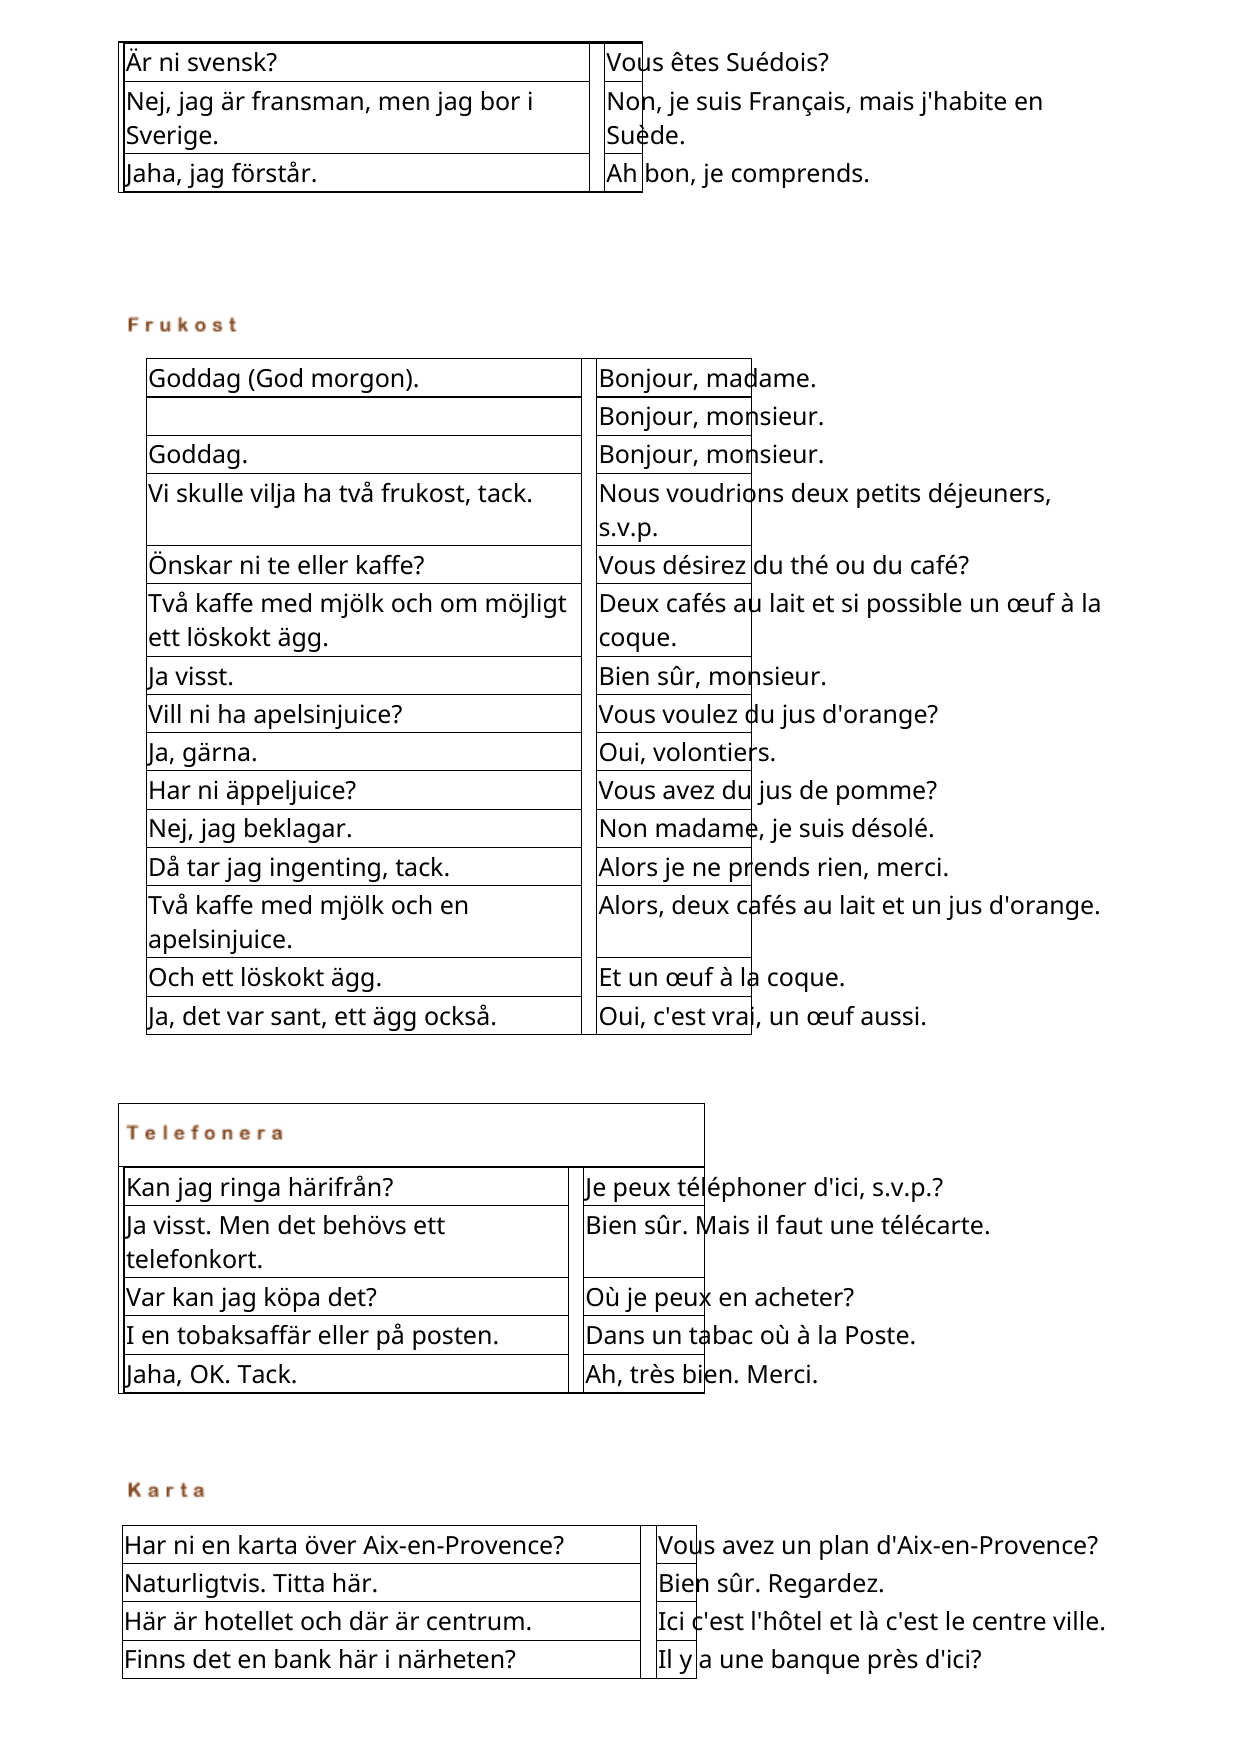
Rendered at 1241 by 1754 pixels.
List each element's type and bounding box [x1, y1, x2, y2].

table_header [125, 1206, 568, 1277]
table_header [605, 44, 642, 81]
table_header [584, 1168, 704, 1205]
table_header [125, 1168, 568, 1205]
table_header [125, 154, 589, 191]
picture [118, 309, 255, 340]
table_header [118, 296, 751, 1035]
table_header [643, 41, 1096, 193]
table_header [125, 1278, 568, 1315]
table_header [118, 1462, 1168, 1679]
table_header [584, 1206, 704, 1277]
table_header [605, 82, 642, 153]
table_header [125, 44, 589, 81]
table_header [584, 1316, 704, 1354]
table_header [119, 43, 123, 192]
table_header [125, 1316, 568, 1354]
table_header [605, 154, 642, 191]
picture [119, 1117, 298, 1148]
table_header [584, 1278, 704, 1315]
table_header [119, 1104, 704, 1166]
table_header [584, 1355, 704, 1392]
table_header [125, 82, 589, 153]
table_header [119, 1167, 123, 1393]
table_header [569, 1168, 583, 1392]
picture [118, 1476, 219, 1507]
table_header [125, 1355, 568, 1392]
table_header [590, 44, 604, 191]
table_header [705, 1103, 751, 1394]
